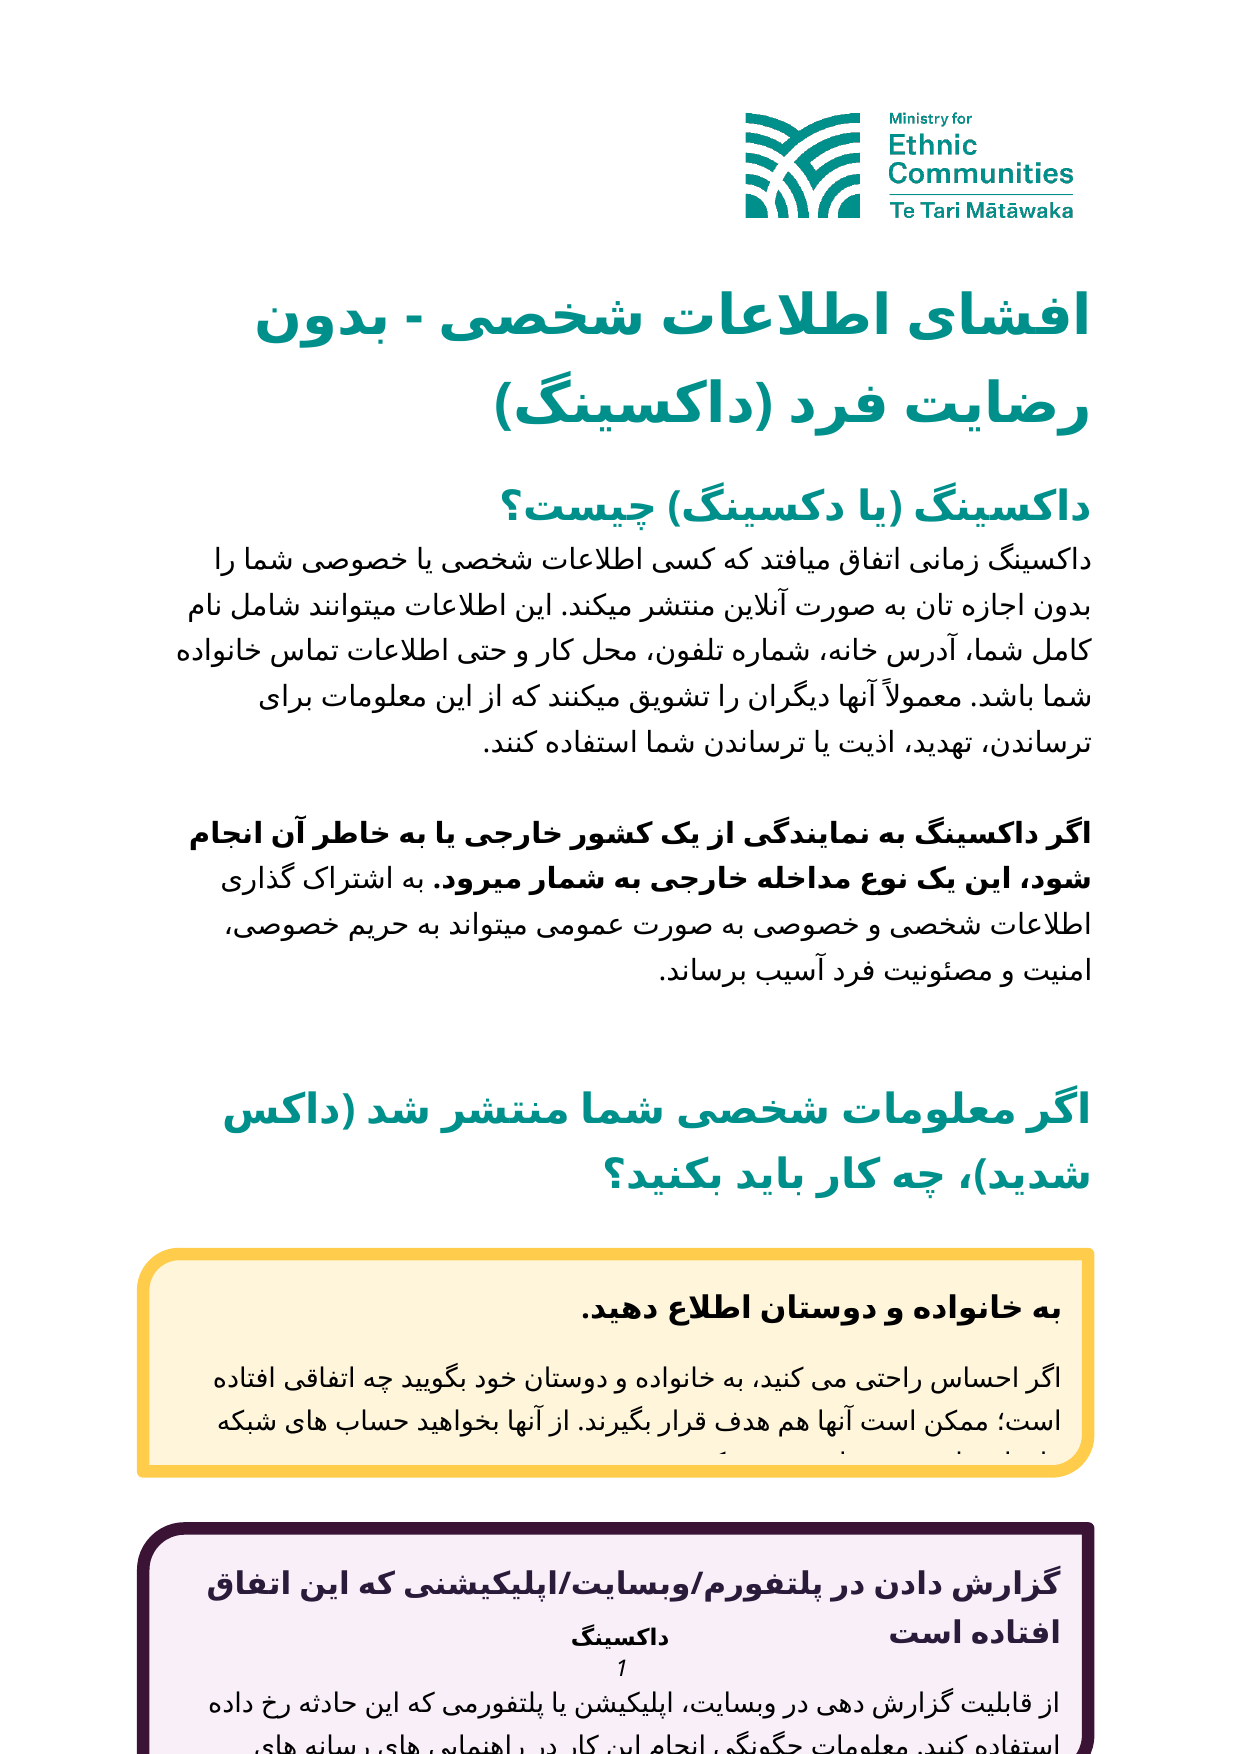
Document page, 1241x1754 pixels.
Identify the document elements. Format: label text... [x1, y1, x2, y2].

text داکسینگ (یا دکسینگ) چیست؟ داکسینگ زمانی اتفاق میافتد که کسی اطلاعات شخصی یا خصوصی شما را بدون اجازه تان به صورت آنلاین منتشر میکند. این اطلاعات میتوانند شامل نام کامل شما، آدرس خانه، شماره تلفون، محل کار و حتی اطلاعات تماس خانواده شما باشد. معمولاً آنها دیگران را تشویق میکنند که از این معلومات برای ترساندن، تهدید، اذیت یا ترساندن شما استفاده کنند. اگر داکسینگ به نمایندگی از یک کشور خارجی یا به خاطر آن انجام شود، این یک نوع مداخله خارجی به شمار میرود. به اشتراک گذاری اطلاعات شخصی و خصوصی به صورت عمومی میتواند به حریم خصوصی، امنیت و مصئونیت فرد آسیب برساند. [148, 476, 1092, 989]
picture [725, 92, 1089, 236]
text افشای اطلاعات شخصی - بدون رضایت فرد (داکسینگ) [148, 274, 1092, 439]
text اگر معلومات شخصی شما منتشر شد (داکس شدید)، چه کار باید بکنید؟ [118, 1019, 1092, 1201]
